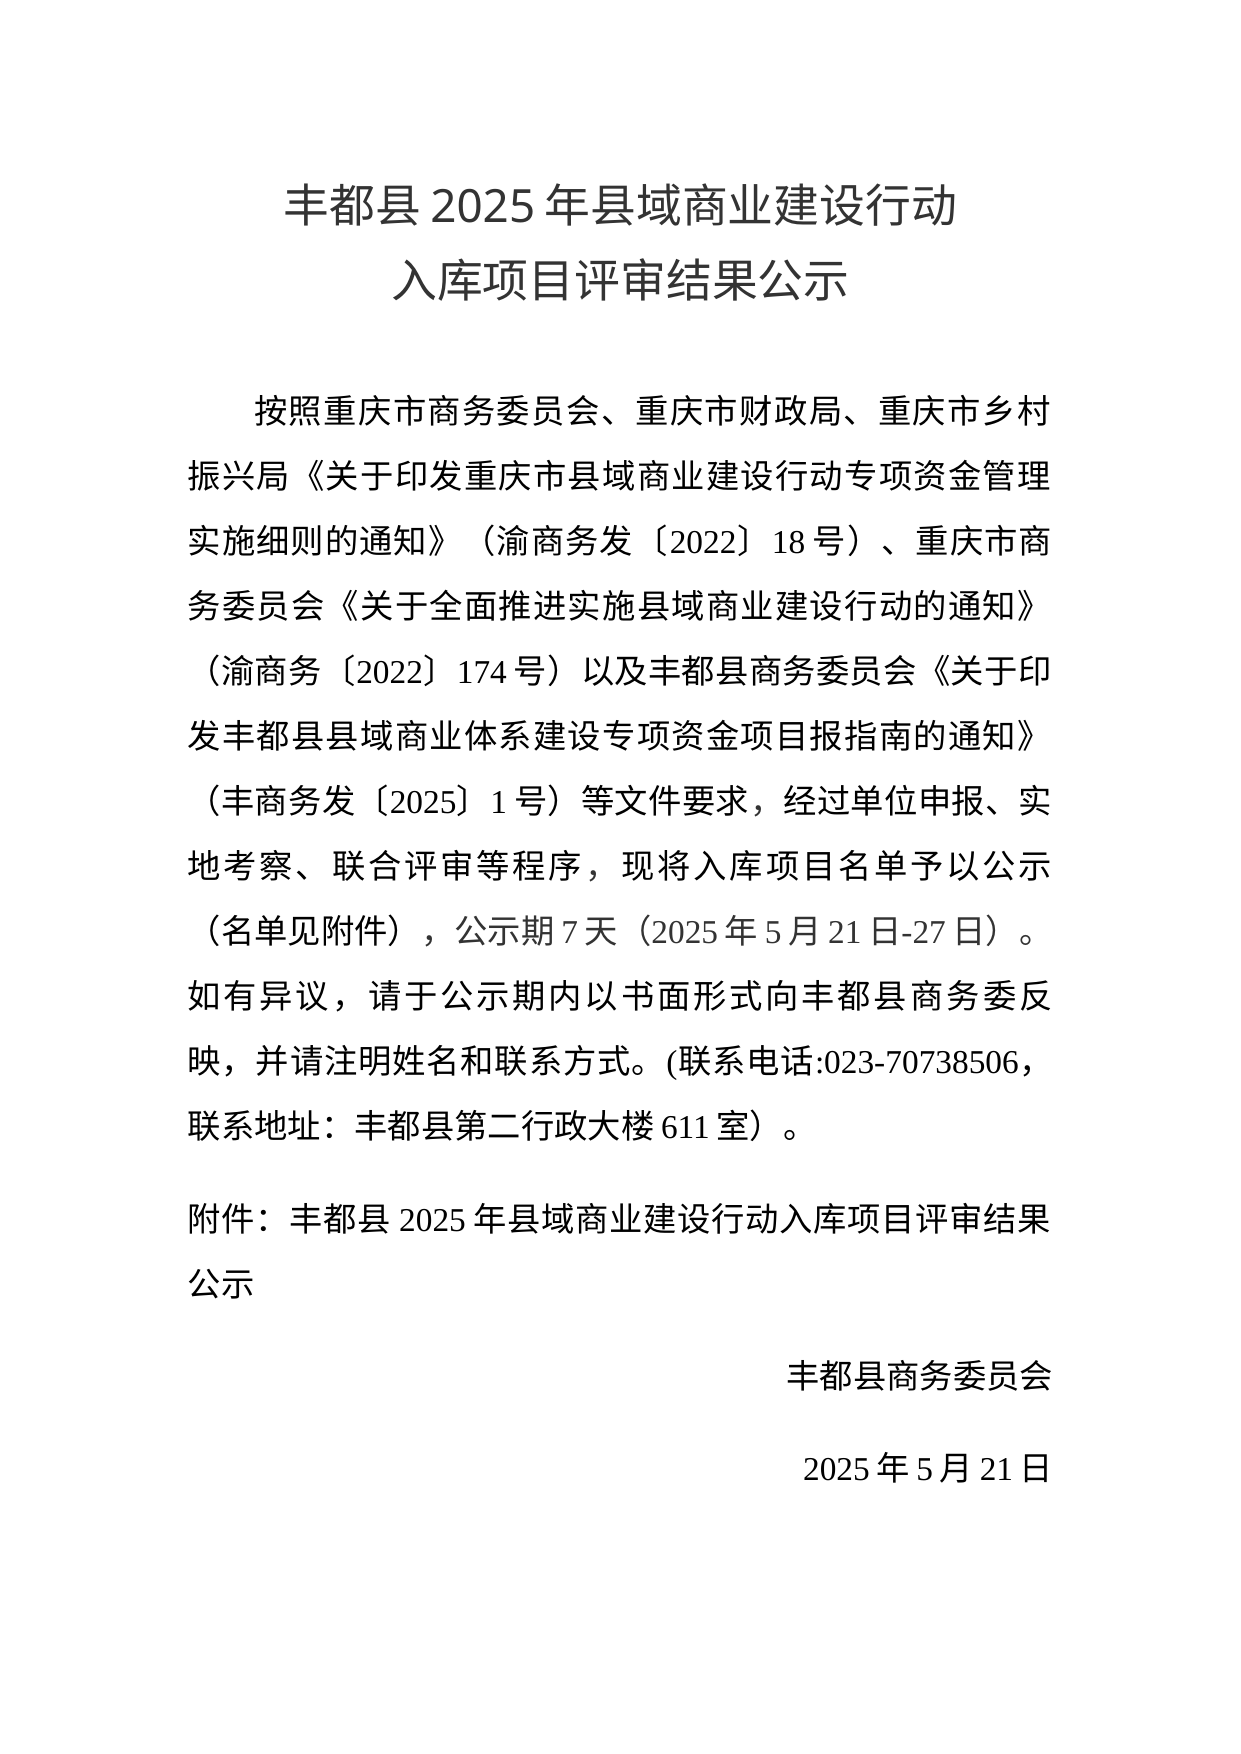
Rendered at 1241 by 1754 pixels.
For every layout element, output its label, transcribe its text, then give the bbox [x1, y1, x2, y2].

subtitle 附件：丰都县2025年县域商业建设行动入库项目评审结果公示 [187, 1184, 1053, 1314]
text 丰都县2025年县域商业建设行动 [187, 162, 1053, 237]
text 丰都县商务委员会 [187, 1341, 1053, 1406]
text 按照重庆市商务委员会、重庆市财政局、重庆市乡村振兴局《关于印发重庆市县域商业建设行动专项资金管理实施细则的通知》（渝商务发〔2022〕18号）、重庆市商务委员会《关于全面推进实施县域商业建设行动的通知》（渝商务〔2022〕174号）以及丰都县商务委员会《关于印发丰都县县域商业体系建设专项资金项目报指南的通知》（丰商务发〔2025〕1号）等文件要求，经过单位申报、实地考察、联合评审等程序，现将入库项目名单予以公示（名单见附件），公示期7天（2025年5月21日-27日）。如有异议，请于公示期内以书面形式向丰都县商务委反映，并请注明姓名和联系方式。(联系电话:023-70738506，联系地址：丰都县第二行政大楼611室）。 [187, 377, 1053, 1157]
subtitle 2025年5月21日 [187, 1433, 1053, 1498]
text 入库项目评审结果公示 [187, 237, 1053, 312]
